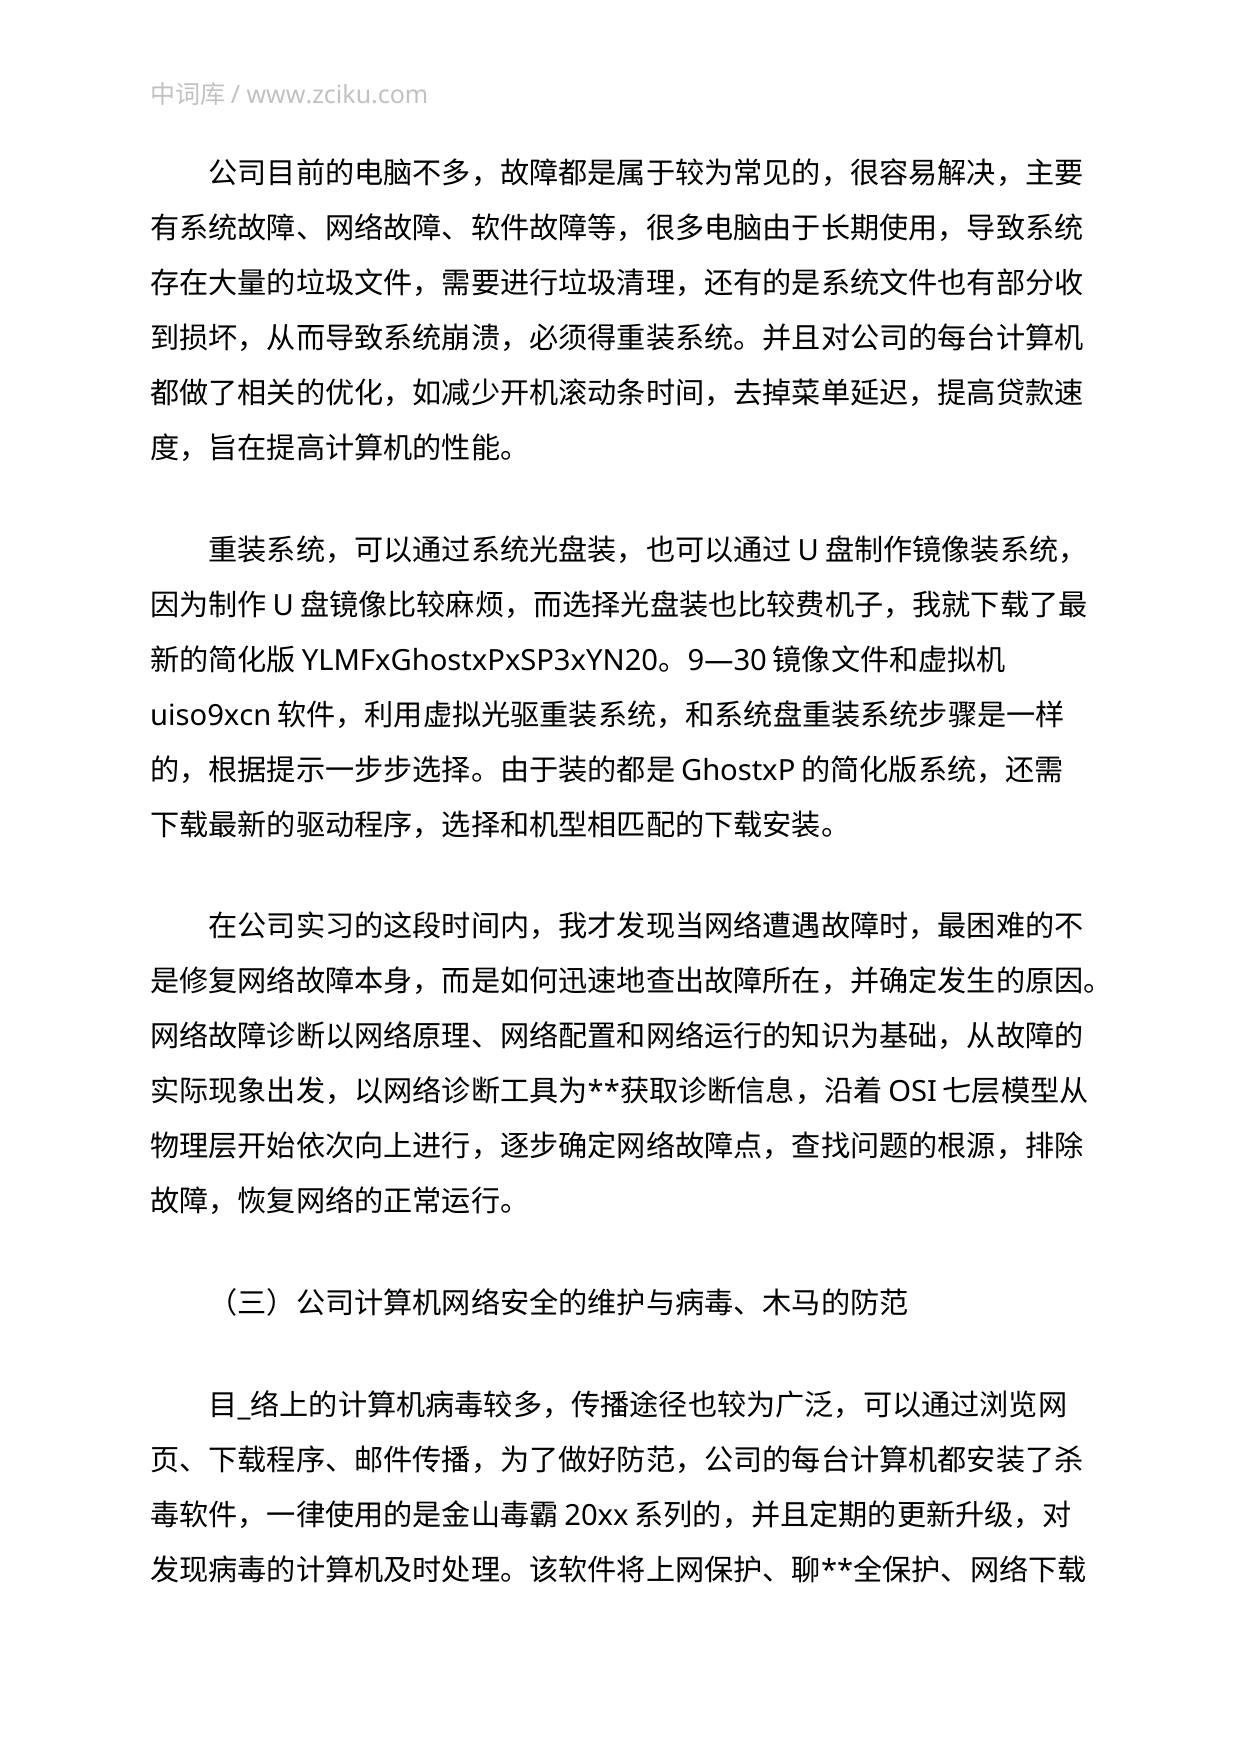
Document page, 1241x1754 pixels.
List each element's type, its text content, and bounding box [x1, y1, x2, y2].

text 公司目前的电脑不多，故障都是属于较为常见的，很容易解决，主要有系统故障、网络故障、软件故障等，很多电脑由于长期使用，导致系统存在大量的垃圾文件，需要进行垃圾清理，还有的是系统文件也有部分收到损坏，从而导致系统崩溃，必须得重装系统。并且对公司的每台计算机都做了相关的优化，如减少开机滚动条时间，去掉菜单延迟，提高贷款速度，旨在提高计算机的性能。 [150, 150, 1090, 467]
text 重装系统，可以通过系统光盘装，也可以通过U盘制作镜像装系统，因为制作U盘镜像比较麻烦，而选择光盘装也比较费机子，我就下载了最新的简化版YLMFxGhostxPxSP3xYN20。9—30镜像文件和虚拟机uiso9xcn软件，利用虚拟光驱重装系统，和系统盘重装系统步骤是一样的，根据提示一步步选择。由于装的都是GhostxP的简化版系统，还需下载最新的驱动程序，选择和机型相匹配的下载安装。 [150, 526, 1090, 843]
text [150, 1381, 1090, 1588]
text （三）公司计算机网络安全的维护与病毒、木马的防范 [150, 1279, 1090, 1322]
text 在公司实习的这段时间内，我才发现当网络遭遇故障时，最困难的不是修复网络故障本身，而是如何迅速地查出故障所在，并确定发生的原因。网络故障诊断以网络原理、网络配置和网络运行的知识为基础，从故障的实际现象出发，以网络诊断工具为**获取诊断信息，沿着OSI七层模型从物理层开始依次向上进行，逐步确定网络故障点，查找问题的根源，排除故障，恢复网络的正常运行。 [150, 903, 1090, 1220]
